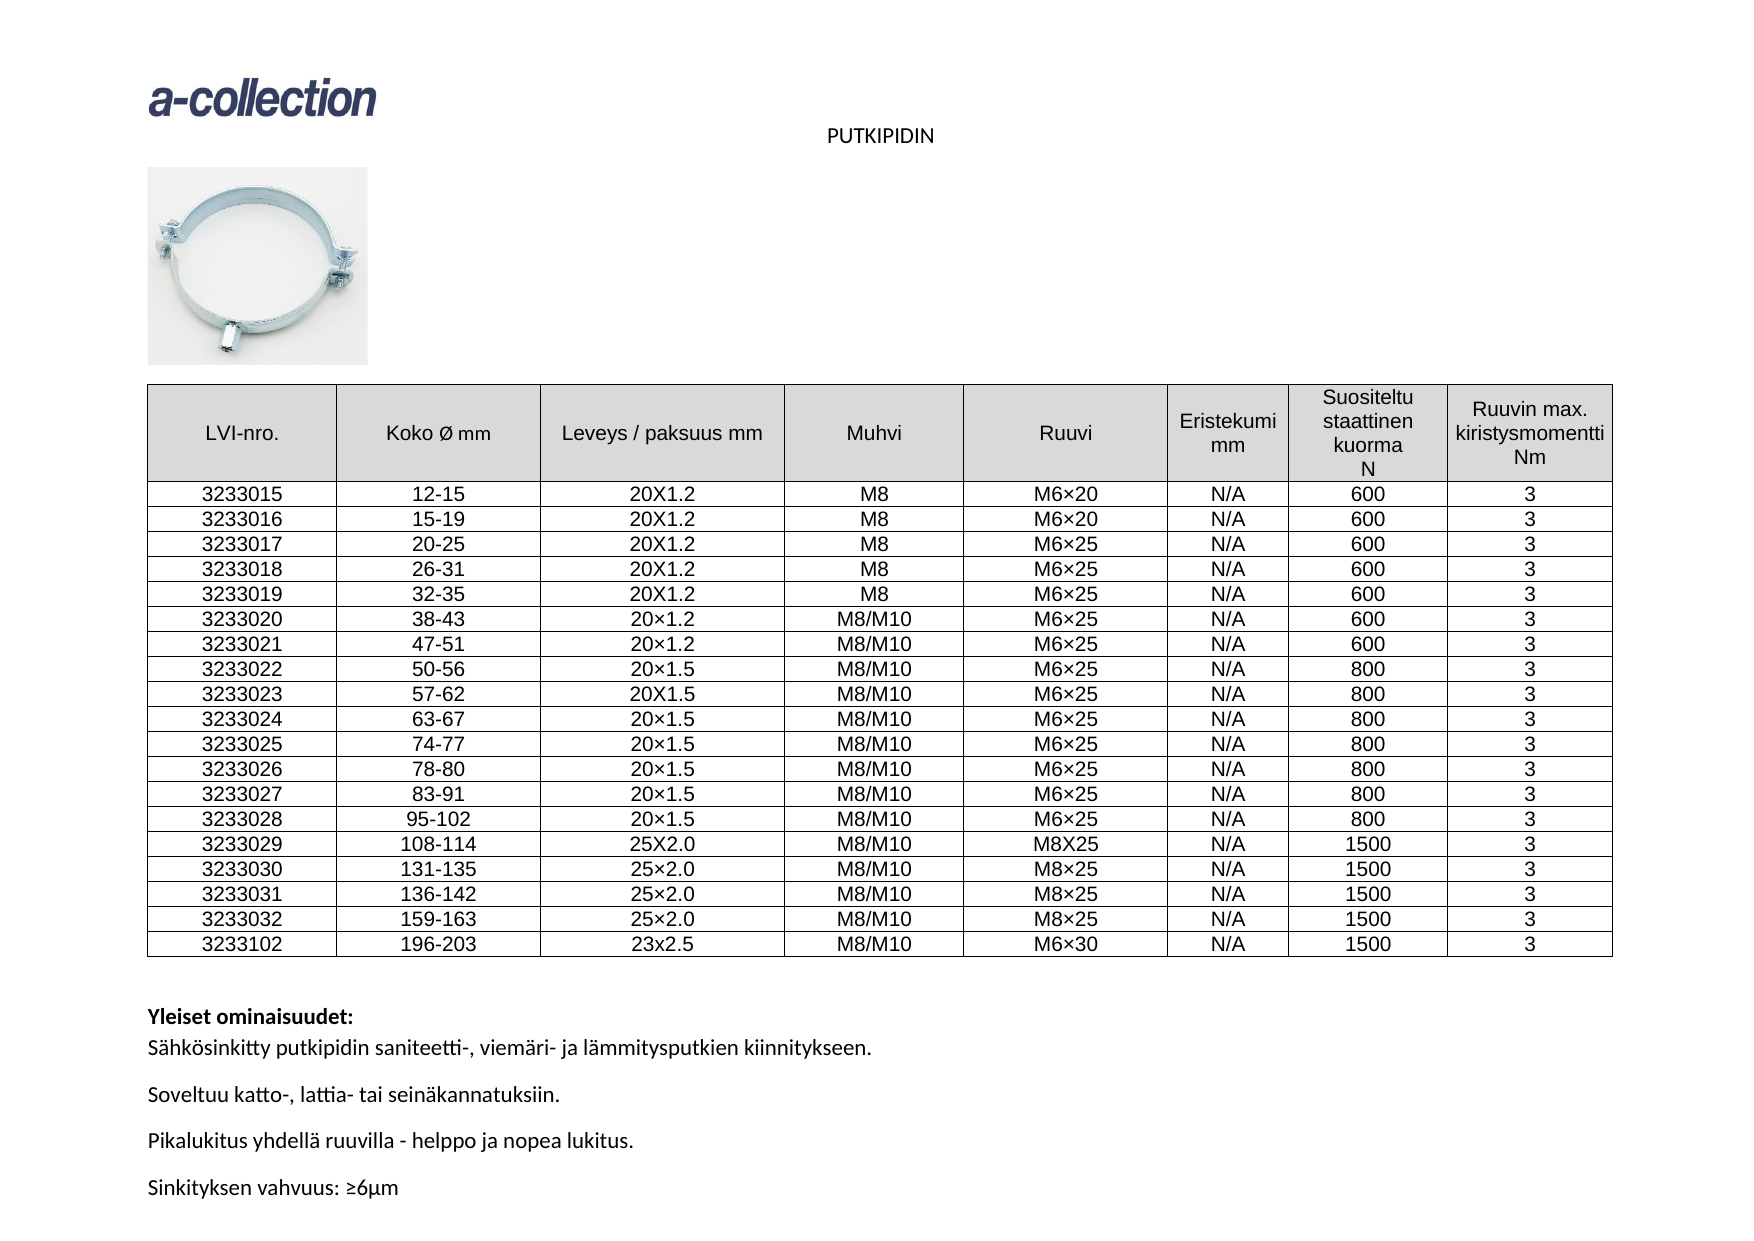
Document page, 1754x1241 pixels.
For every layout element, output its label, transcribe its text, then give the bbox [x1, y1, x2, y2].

table_cell 3233031 [148, 882, 336, 906]
table_cell N/A [1168, 907, 1288, 931]
table_cell 131-135 [337, 857, 540, 881]
table_cell 3 [1448, 782, 1612, 806]
table_cell 25X2.0 [541, 832, 784, 856]
table_cell 1500 [1289, 857, 1447, 881]
table_cell M8/M10 [785, 857, 963, 881]
table_cell M8/M10 [785, 632, 963, 656]
table_cell 3 [1448, 657, 1612, 681]
table_cell 3 [1448, 882, 1612, 906]
table_cell M6×25 [964, 757, 1167, 781]
table_cell 800 [1289, 707, 1447, 731]
table_cell 20X1.2 [541, 532, 784, 556]
table_header Ruuvin max. kiristysmomentti Nm [1448, 385, 1612, 481]
table_cell 3233021 [148, 632, 336, 656]
table_cell 3233032 [148, 907, 336, 931]
table_cell M8/M10 [785, 832, 963, 856]
table_cell 3 [1448, 632, 1612, 656]
table_cell 26-31 [337, 557, 540, 581]
table_cell 3233024 [148, 707, 336, 731]
table_cell Sinkityksen vahvuus: ≥6μm [140, 1155, 871, 1201]
table_cell 3233017 [148, 532, 336, 556]
table_cell 25×2.0 [541, 907, 784, 931]
table_cell 3233015 [148, 482, 336, 506]
table_cell N/A [1168, 707, 1288, 731]
table_cell 3 [1448, 932, 1612, 956]
table_cell 3233027 [148, 782, 336, 806]
table_cell N/A [1168, 832, 1288, 856]
table_cell N/A [1168, 507, 1288, 531]
table_cell 50-56 [337, 657, 540, 681]
table_cell 47-51 [337, 632, 540, 656]
table_cell 3233022 [148, 657, 336, 681]
table_cell 3 [1448, 807, 1612, 831]
table_header Yleiset ominaisuudet: [140, 983, 871, 1030]
table_cell M6×25 [964, 732, 1167, 756]
table_cell 15-19 [337, 507, 540, 531]
table_cell 3 [1448, 582, 1612, 606]
table_cell M6×20 [964, 507, 1167, 531]
table_cell 800 [1289, 682, 1447, 706]
table_cell 3233030 [148, 857, 336, 881]
table_cell M8/M10 [785, 657, 963, 681]
table_cell 3233026 [148, 757, 336, 781]
table_cell 32-35 [337, 582, 540, 606]
table_cell M6×25 [964, 807, 1167, 831]
table_cell M8/M10 [785, 732, 963, 756]
table_cell 12-15 [337, 482, 540, 506]
table_cell M6×20 [964, 482, 1167, 506]
table_cell 3 [1448, 757, 1612, 781]
table_cell 20×1.5 [541, 782, 784, 806]
table_cell 600 [1289, 482, 1447, 506]
table_cell 600 [1289, 607, 1447, 631]
table_cell 20×1.5 [541, 757, 784, 781]
table_cell 3 [1448, 707, 1612, 731]
table_cell M6×25 [964, 632, 1167, 656]
table_cell M6×25 [964, 707, 1167, 731]
table_cell 800 [1289, 782, 1447, 806]
table_cell M6×25 [964, 657, 1167, 681]
table_cell 3233028 [148, 807, 336, 831]
table_header Eristekumi mm [1168, 385, 1288, 481]
table_cell 1500 [1289, 907, 1447, 931]
table_header Leveys / paksuus mm [541, 385, 784, 481]
table_cell 800 [1289, 732, 1447, 756]
table_cell M8/M10 [785, 757, 963, 781]
table_cell 3 [1448, 557, 1612, 581]
table_cell 20-25 [337, 532, 540, 556]
table_cell 800 [1289, 807, 1447, 831]
table_cell M8/M10 [785, 607, 963, 631]
table_cell M8/M10 [785, 707, 963, 731]
table_cell 20×1.2 [541, 632, 784, 656]
table_cell M8X25 [964, 832, 1167, 856]
table_cell M6×25 [964, 607, 1167, 631]
table_cell N/A [1168, 882, 1288, 906]
table_cell 600 [1289, 557, 1447, 581]
table_cell 78-80 [337, 757, 540, 781]
table_cell 3 [1448, 732, 1612, 756]
table_cell 600 [1289, 507, 1447, 531]
table_cell 3233025 [148, 732, 336, 756]
table_cell M6×30 [964, 932, 1167, 956]
table_cell 3233018 [148, 557, 336, 581]
table_cell 25×2.0 [541, 882, 784, 906]
table_cell M8/M10 [785, 682, 963, 706]
table_cell Soveltuu katto-, lattia- tai seinäkannatuksiin. [140, 1061, 871, 1108]
table_cell 3233019 [148, 582, 336, 606]
table_cell 136-142 [337, 882, 540, 906]
table_cell 3 [1448, 907, 1612, 931]
table_cell M6×25 [964, 557, 1167, 581]
table_cell 74-77 [337, 732, 540, 756]
table_cell 3 [1448, 482, 1612, 506]
table_cell 23x2.5 [541, 932, 784, 956]
table_cell N/A [1168, 557, 1288, 581]
table_cell N/A [1168, 782, 1288, 806]
table_cell 1500 [1289, 932, 1447, 956]
table_cell 20×1.5 [541, 657, 784, 681]
table_cell M6×25 [964, 532, 1167, 556]
table_cell 25×2.0 [541, 857, 784, 881]
table_cell Sähkösinkitty putkipidin saniteetti-, viemäri- ja lämmitysputkien kiinnitykseen. [140, 1030, 923, 1061]
table_cell 63-67 [337, 707, 540, 731]
table_cell 83-91 [337, 782, 540, 806]
table_header Suositeltu staattinen kuorma N [1289, 385, 1447, 481]
table_cell M8/M10 [785, 782, 963, 806]
table_cell 196-203 [337, 932, 540, 956]
table_cell N/A [1168, 857, 1288, 881]
table_cell M6×25 [964, 782, 1167, 806]
table_cell 800 [1289, 657, 1447, 681]
table_cell 20×1.2 [541, 607, 784, 631]
table_cell 20×1.5 [541, 732, 784, 756]
table_cell N/A [1168, 932, 1288, 956]
table_cell 20X1.5 [541, 682, 784, 706]
table_cell 3 [1448, 607, 1612, 631]
table_cell N/A [1168, 807, 1288, 831]
table_cell 20X1.2 [541, 482, 784, 506]
table_cell 1500 [1289, 882, 1447, 906]
picture [147, 167, 368, 365]
table_header LVI-nro. [148, 385, 336, 481]
table_header Ruuvi [964, 385, 1167, 481]
table_cell N/A [1168, 582, 1288, 606]
table_cell 3 [1448, 507, 1612, 531]
table_cell N/A [1168, 682, 1288, 706]
table_cell N/A [1168, 607, 1288, 631]
table_cell N/A [1168, 632, 1288, 656]
table_cell M8 [785, 482, 963, 506]
table_cell 3 [1448, 857, 1612, 881]
table_cell M8/M10 [785, 807, 963, 831]
table_cell 1500 [1289, 832, 1447, 856]
table_header Koko Ø mm [337, 385, 540, 481]
table_cell 3 [1448, 532, 1612, 556]
table_cell 108-114 [337, 832, 540, 856]
table_cell 600 [1289, 632, 1447, 656]
table_cell M6×25 [964, 582, 1167, 606]
table_cell M8 [785, 557, 963, 581]
table_cell 3233020 [148, 607, 336, 631]
table_cell M8 [785, 507, 963, 531]
table_cell 95-102 [337, 807, 540, 831]
table_cell 3 [1448, 682, 1612, 706]
table_cell M8/M10 [785, 882, 963, 906]
table_cell 3233016 [148, 507, 336, 531]
table_cell 57-62 [337, 682, 540, 706]
table_cell M6×25 [964, 682, 1167, 706]
table_cell M8×25 [964, 882, 1167, 906]
text PUTKIPIDIN [691, 121, 1606, 149]
table_cell M8×25 [964, 857, 1167, 881]
table_cell N/A [1168, 532, 1288, 556]
table_cell 159-163 [337, 907, 540, 931]
table_cell N/A [1168, 482, 1288, 506]
table_cell N/A [1168, 657, 1288, 681]
table_cell 3233023 [148, 682, 336, 706]
table_cell 3233029 [148, 832, 336, 856]
table_cell 3233102 [148, 932, 336, 956]
picture [147, 73, 378, 121]
table_cell 800 [1289, 757, 1447, 781]
table_cell 600 [1289, 532, 1447, 556]
table_cell M8/M10 [785, 932, 963, 956]
table_cell M8×25 [964, 907, 1167, 931]
table_cell 20×1.5 [541, 707, 784, 731]
table_cell 600 [1289, 582, 1447, 606]
table_cell N/A [1168, 757, 1288, 781]
table_header Muhvi [785, 385, 963, 481]
table_cell N/A [1168, 732, 1288, 756]
table_cell 20×1.5 [541, 807, 784, 831]
table_cell 38-43 [337, 607, 540, 631]
table_cell 20X1.2 [541, 507, 784, 531]
table_cell 3 [1448, 832, 1612, 856]
table_cell M8/M10 [785, 907, 963, 931]
table_cell M8 [785, 532, 963, 556]
table_cell Pikalukitus yhdellä ruuvilla - helppo ja nopea lukitus. [140, 1108, 871, 1154]
table_cell M8 [785, 582, 963, 606]
table_cell 20X1.2 [541, 557, 784, 581]
table_cell 20X1.2 [541, 582, 784, 606]
